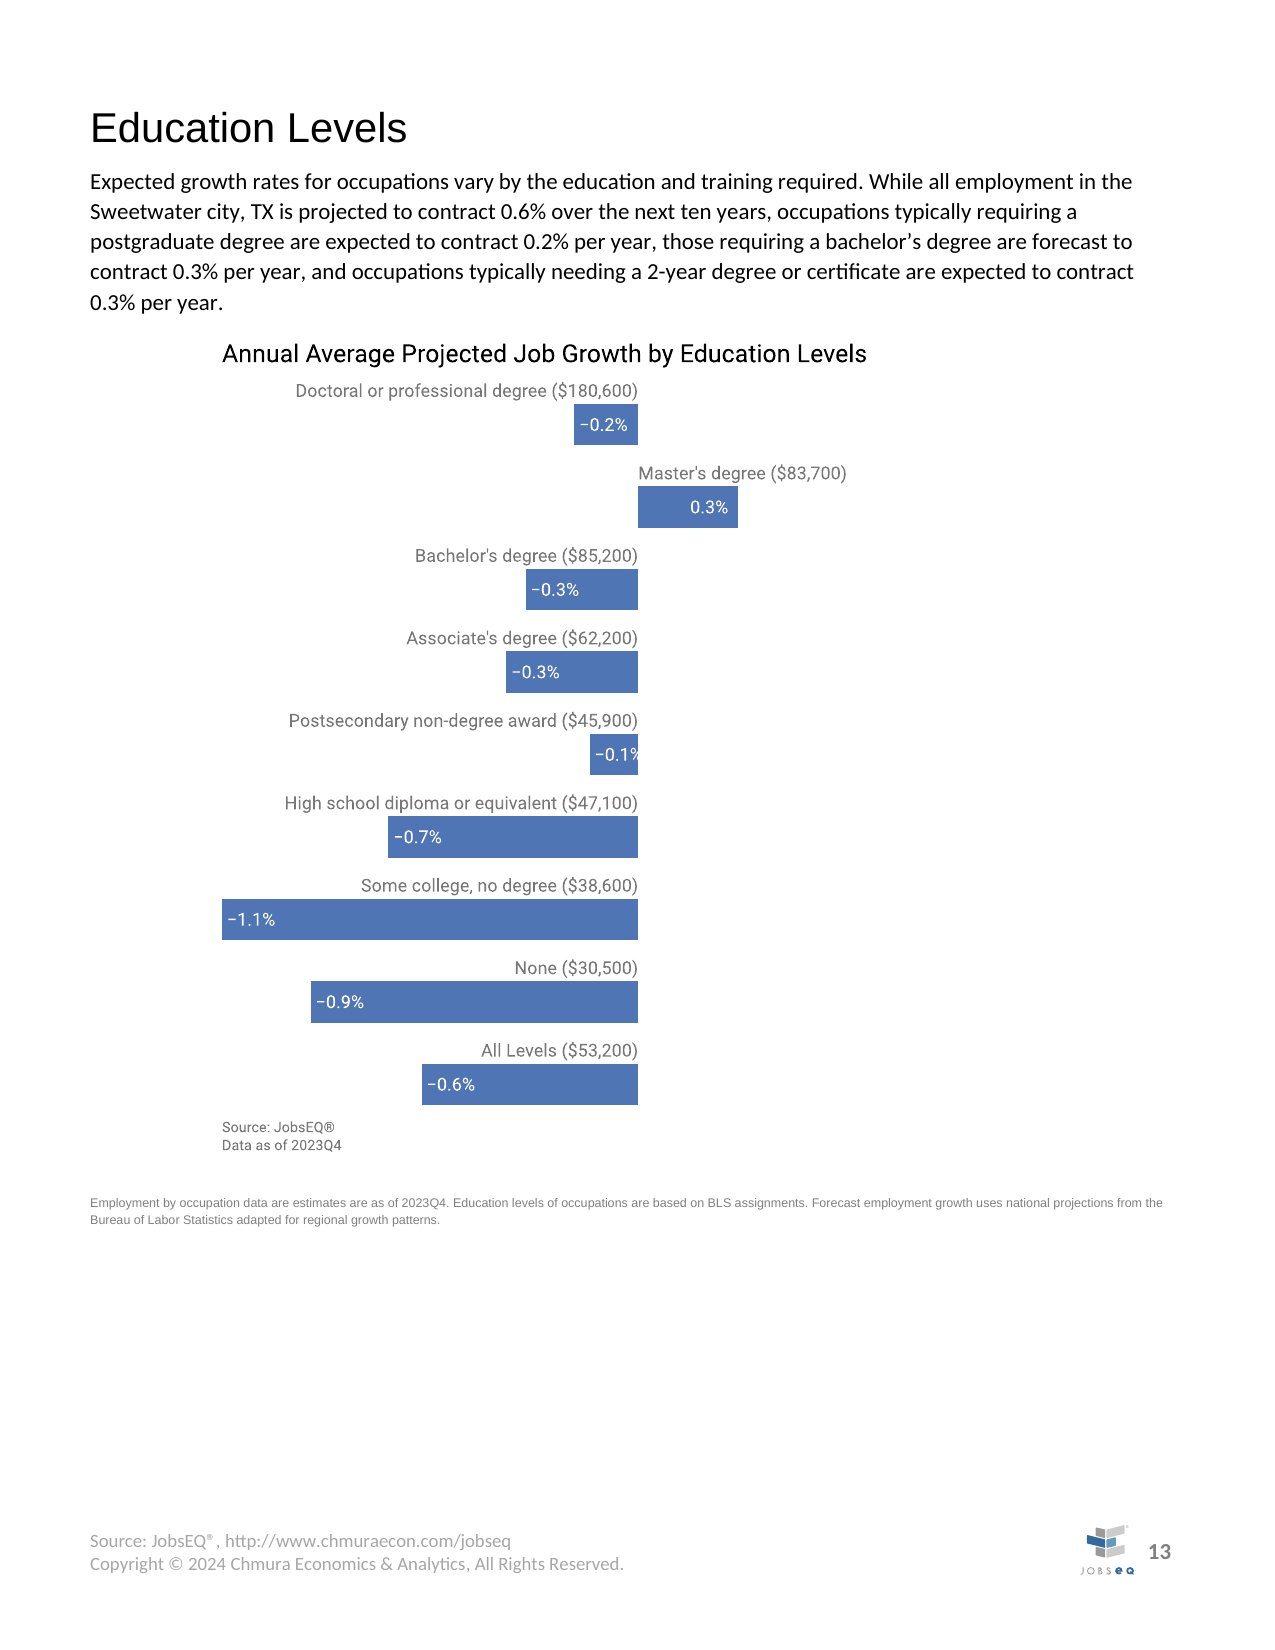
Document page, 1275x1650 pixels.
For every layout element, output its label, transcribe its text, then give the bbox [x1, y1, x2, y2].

subtitle Education Levels [90, 103, 1185, 151]
text Employment by occupation data are estimates are as of 2023Q4. Education levels of occupations are based on BLS assignments. Forecast employment growth uses national projections from the Bureau of Labor Statistics adapted for regional growth patterns. [90, 1195, 1185, 1227]
text Expected growth rates for occupations vary by the education and training required. While all employment in the Sweetwater city, TX is projected to contract 0.6% over the next ten years, occupations typically requiring a postgraduate degree are expected to contract 0.2% per year, those requiring a bachelor’s degree are forecast to contract 0.3% per year, and occupations typically needing a 2-year degree or certificate are expected to contract 0.3% per year. [90, 167, 1185, 316]
